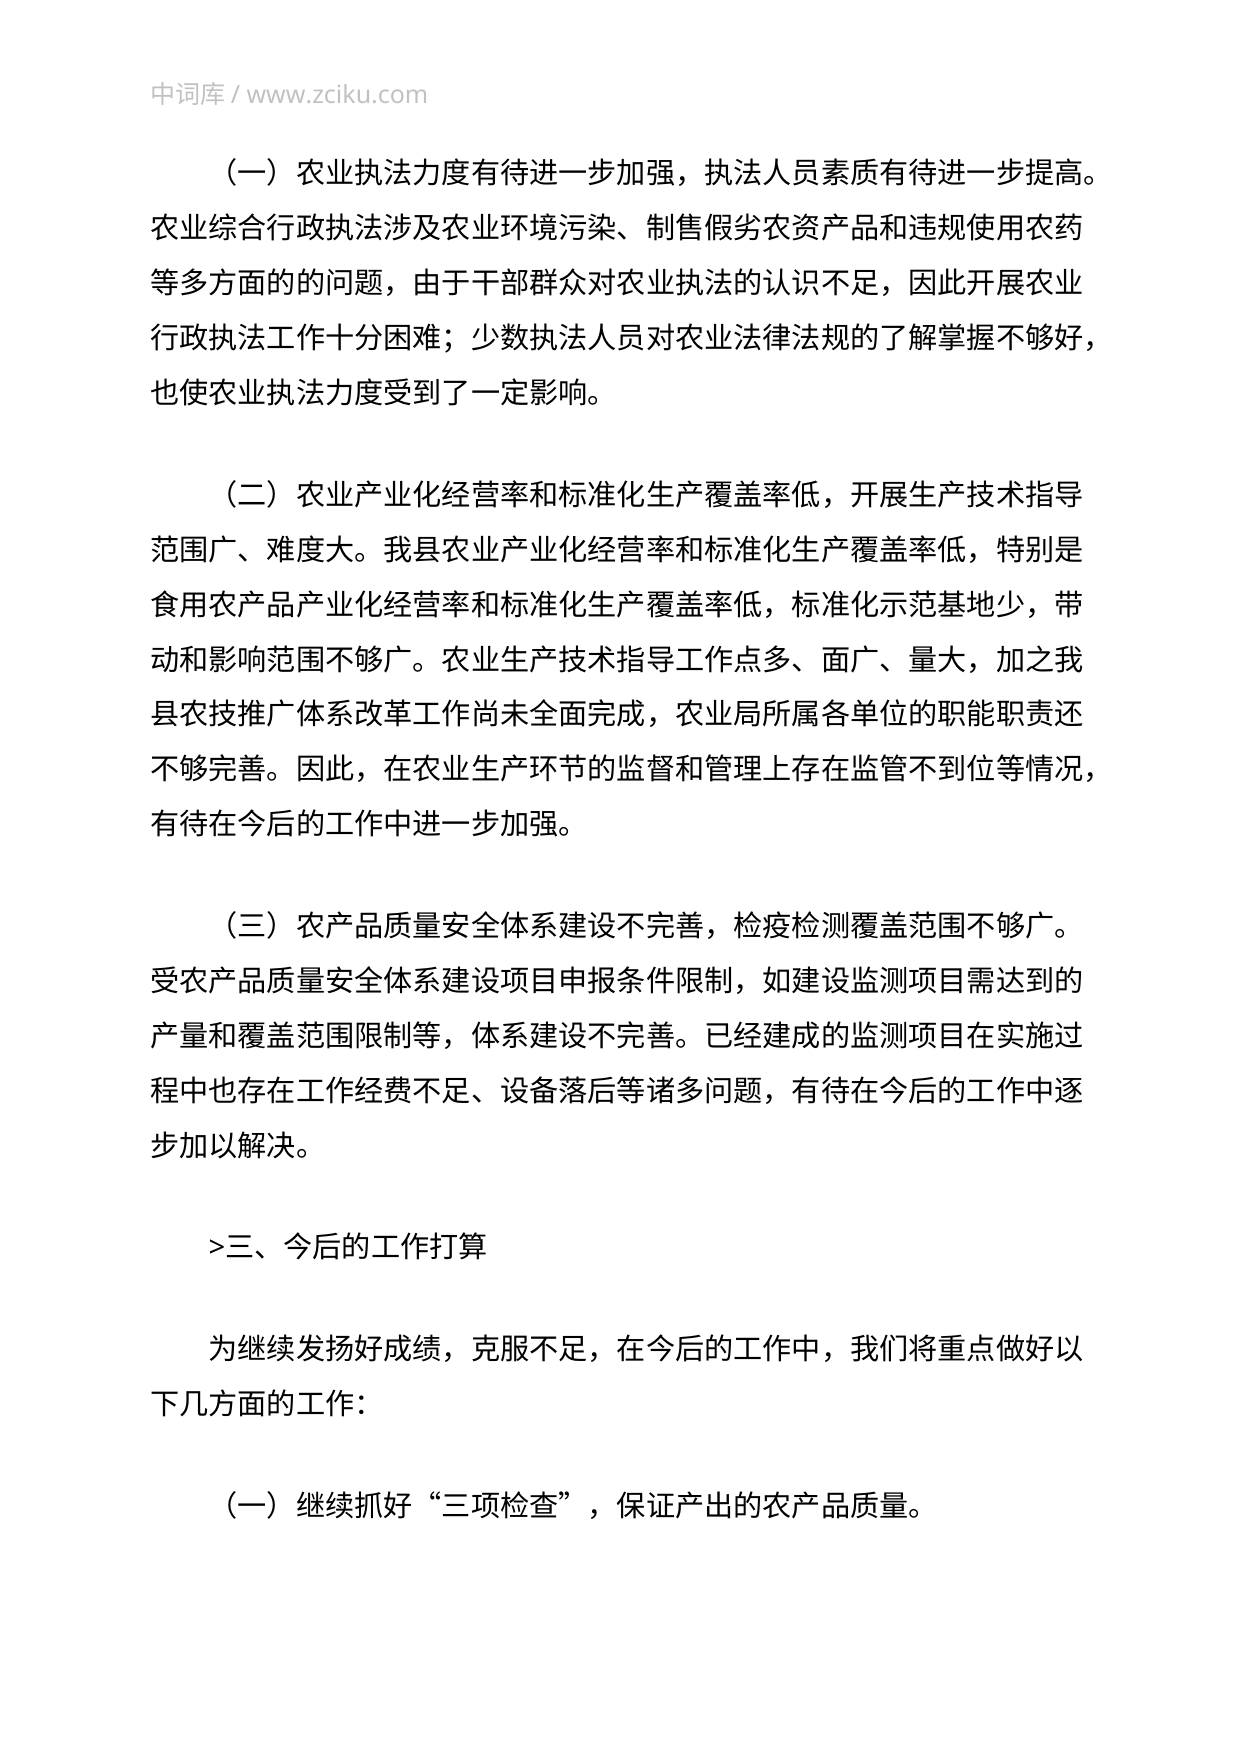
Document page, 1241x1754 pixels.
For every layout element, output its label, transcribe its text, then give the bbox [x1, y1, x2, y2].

text （三）农产品质量安全体系建设不完善，检疫检测覆盖范围不够广。受农产品质量安全体系建设项目申报条件限制，如建设监测项目需达到的产量和覆盖范围限制等，体系建设不完善。已经建成的监测项目在实施过程中也存在工作经费不足、设备落后等诸多问题，有待在今后的工作中逐步加以解决。 [150, 902, 1090, 1164]
text 为继续发扬好成绩，克服不足，在今后的工作中，我们将重点做好以下几方面的工作： [150, 1326, 1090, 1423]
text （一）农业执法力度有待进一步加强，执法人员素质有待进一步提高。农业综合行政执法涉及农业环境污染、制售假劣农资产品和违规使用农药等多方面的的问题，由于干部群众对农业执法的认识不足，因此开展农业行政执法工作十分困难；少数执法人员对农业法律法规的了解掌握不够好，也使农业执法力度受到了一定影响。 [150, 150, 1090, 412]
text （二）农业产业化经营率和标准化生产覆盖率低，开展生产技术指导范围广、难度大。我县农业产业化经营率和标准化生产覆盖率低，特别是食用农产品产业化经营率和标准化生产覆盖率低，标准化示范基地少，带动和影响范围不够广。农业生产技术指导工作点多、面广、量大，加之我县农技推广体系改革工作尚未全面完成，农业局所属各单位的职能职责还不够完善。因此，在农业生产环节的监督和管理上存在监管不到位等情况，有待在今后的工作中进一步加强。 [150, 471, 1090, 843]
text （一）继续抓好“三项检查”，保证产出的农产品质量。 [150, 1482, 1090, 1525]
text >三、今后的工作打算 [150, 1224, 1090, 1266]
